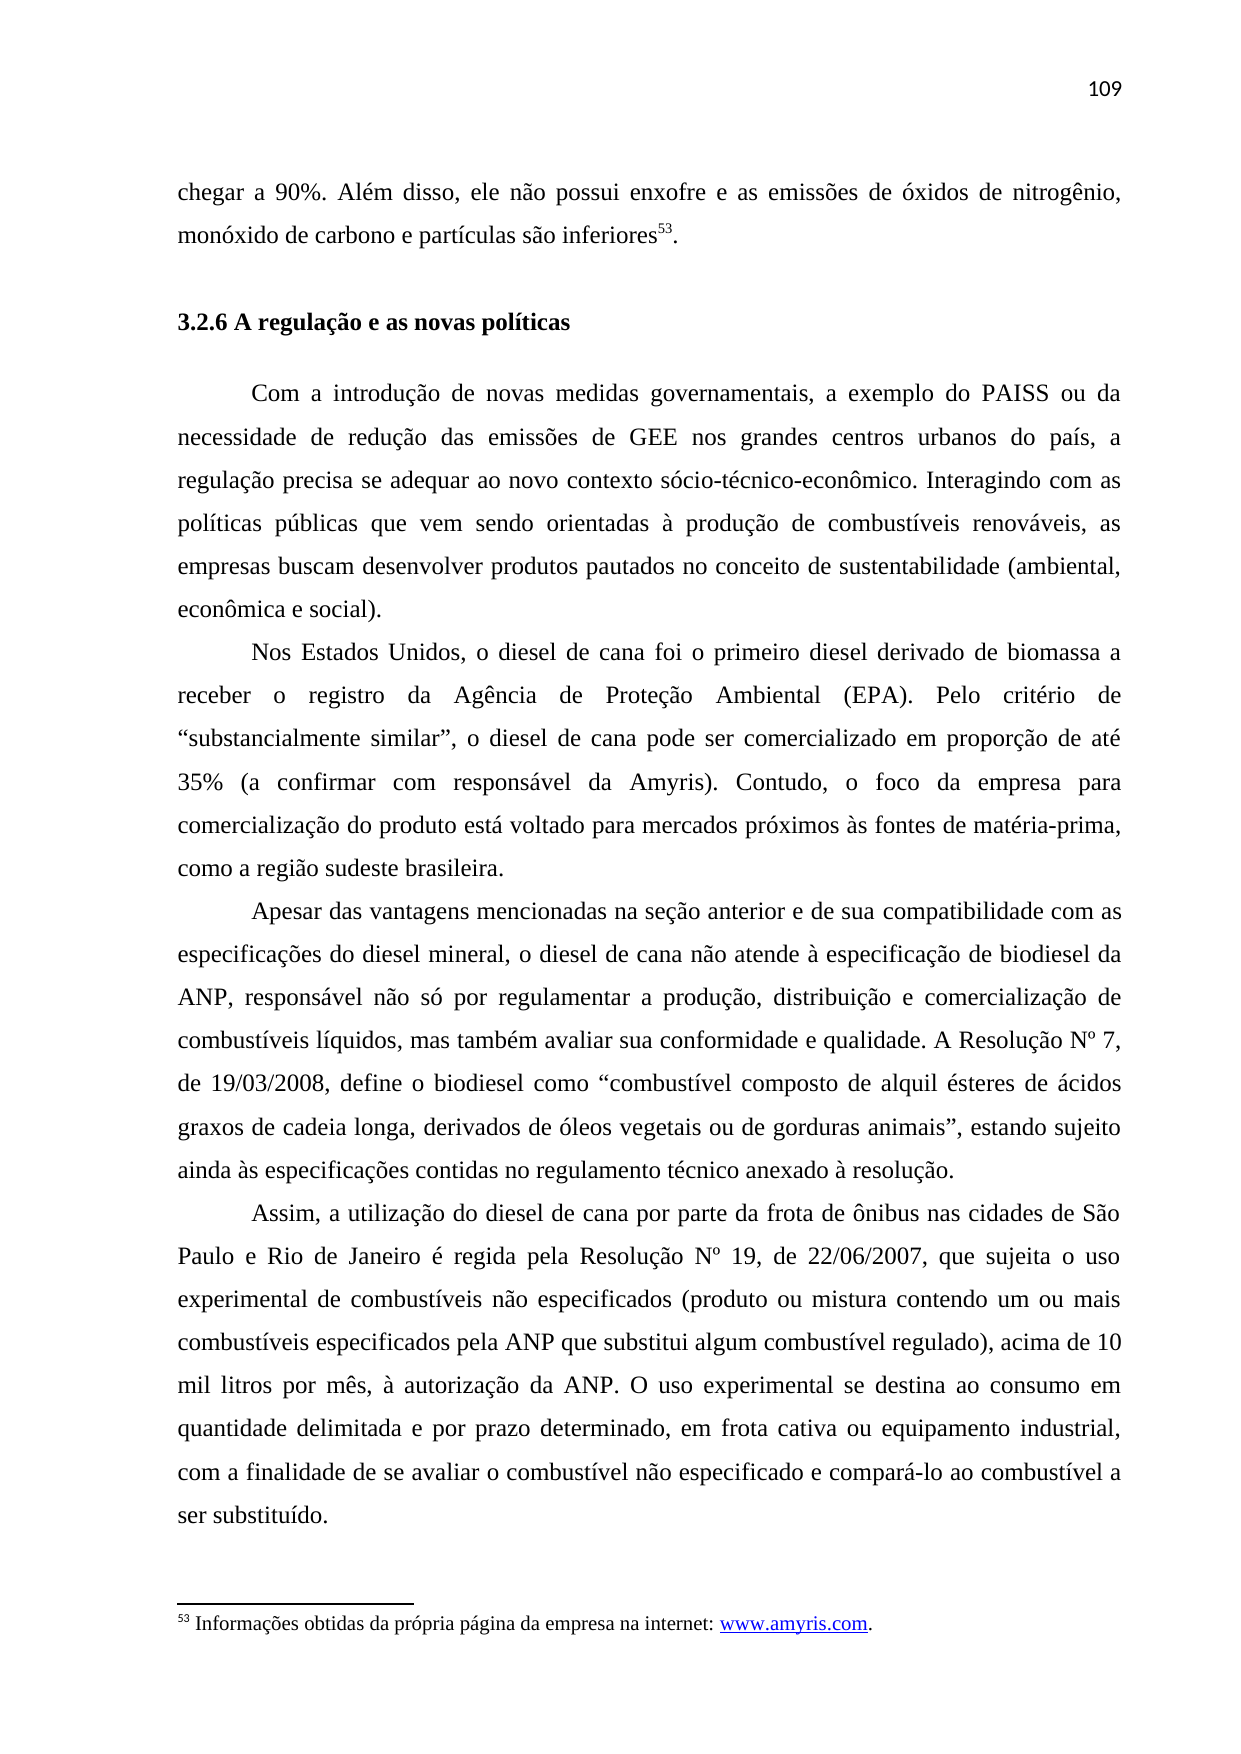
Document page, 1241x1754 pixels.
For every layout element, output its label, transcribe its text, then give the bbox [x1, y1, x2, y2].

text Apesar das vantagens mencionadas na seção anterior e de sua compatibilidade com as especificações do diesel mineral, o diesel de cana não atende à especificação de biodiesel da ANP, responsável não só por regulamentar a produção, distribuição e comercialização de combustíveis líquidos, mas também avaliar sua conformidade e qualidade. A Resolução Nº 7, de 19/03/2008, define o biodiesel como “combustível composto de alquil ésteres de ácidos graxos de cadeia longa, derivados de óleos vegetais ou de gorduras animais”, estando sujeito ainda às especificações contidas no regulamento técnico anexado à resolução. [177, 896, 1122, 1183]
subtitle 3.2.6 A regulação e as novas políticas [177, 307, 1122, 335]
text Com a introdução de novas medidas governamentais, a exemplo do PAISS ou da necessidade de redução das emissões de GEE nos grandes centros urbanos do país, a regulação precisa se adequar ao novo contexto sócio-técnico-econômico. Interagindo com as políticas públicas que vem sendo orientadas à produção de combustíveis renováveis, as empresas buscam desenvolver produtos pautados no conceito de sustentabilidade (ambiental, econômica e social). [177, 378, 1122, 623]
text Nos Estados Unidos, o diesel de cana foi o primeiro diesel derivado de biomassa a receber o registro da Agência de Proteção Ambiental (EPA). Pelo critério de “substancialmente similar”, o diesel de cana pode ser comercializado em proporção de até 35% (a confirmar com responsável da Amyris). Contudo, o foco da empresa para comercialização do produto está voltado para mercados próximos às fontes de matéria-prima, como a região sudeste brasileira. [177, 637, 1122, 882]
text Assim, a utilização do diesel de cana por parte da frota de ônibus nas cidades de São Paulo e Rio de Janeiro é regida pela Resolução Nº 19, de 22/06/2007, que sujeita o uso experimental de combustíveis não especificados (produto ou mistura contendo um ou mais combustíveis especificados pela ANP que substitui algum combustível regulado), acima de 10 mil litros por mês, à autorização da ANP. O uso experimental se destina ao consumo em quantidade delimitada e por prazo determinado, em frota cativa ou equipamento industrial, com a finalidade de se avaliar o combustível não especificado e compará-lo ao combustível a ser substituído. [177, 1198, 1122, 1528]
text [177, 177, 1122, 249]
